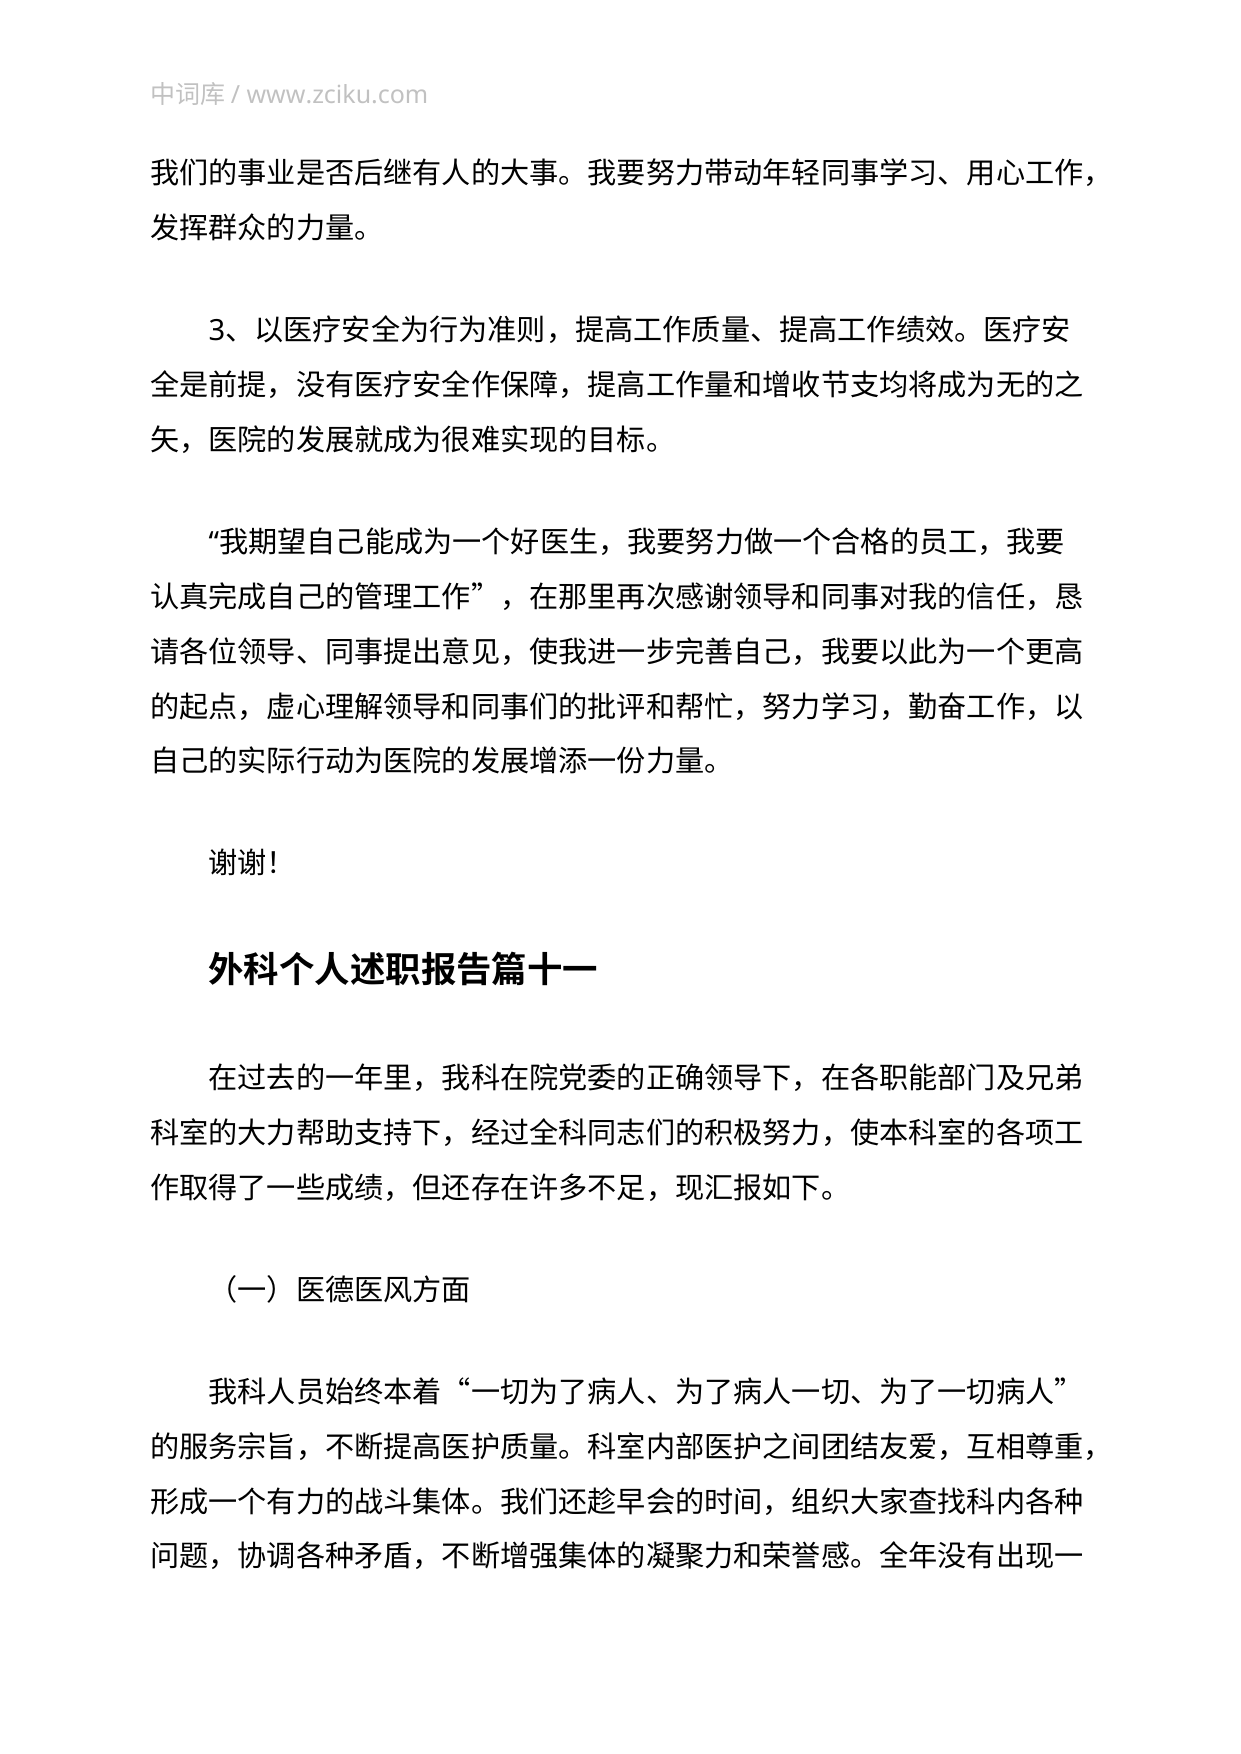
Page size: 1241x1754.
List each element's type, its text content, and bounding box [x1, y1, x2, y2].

text “我期望自己能成为一个好医生，我要努力做一个合格的员工，我要认真完成自己的管理工作”，在那里再次感谢领导和同事对我的信任，恳请各位领导、同事提出意见，使我进一步完善自己，我要以此为一个更高的起点，虚心理解领导和同事们的批评和帮忙，努力学习，勤奋工作，以自己的实际行动为医院的发展增添一份力量。 [150, 518, 1090, 780]
text 谢谢！ [150, 840, 1090, 882]
text 在过去的一年里，我科在院党委的正确领导下，在各职能部门及兄弟科室的大力帮助支持下，经过全科同志们的积极努力，使本科室的各项工作取得了一些成绩，但还存在许多不足，现汇报如下。 [150, 1055, 1090, 1207]
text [150, 1368, 1090, 1575]
text 3、以医疗安全为行为准则，提高工作质量、提高工作绩效。医疗安全是前提，没有医疗安全作保障，提高工作量和增收节支均将成为无的之矢，医院的发展就成为很难实现的目标。 [150, 307, 1090, 459]
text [150, 150, 1090, 247]
text （一）医德医风方面 [150, 1267, 1090, 1309]
text 外科个人述职报告篇十一 [150, 942, 1090, 993]
